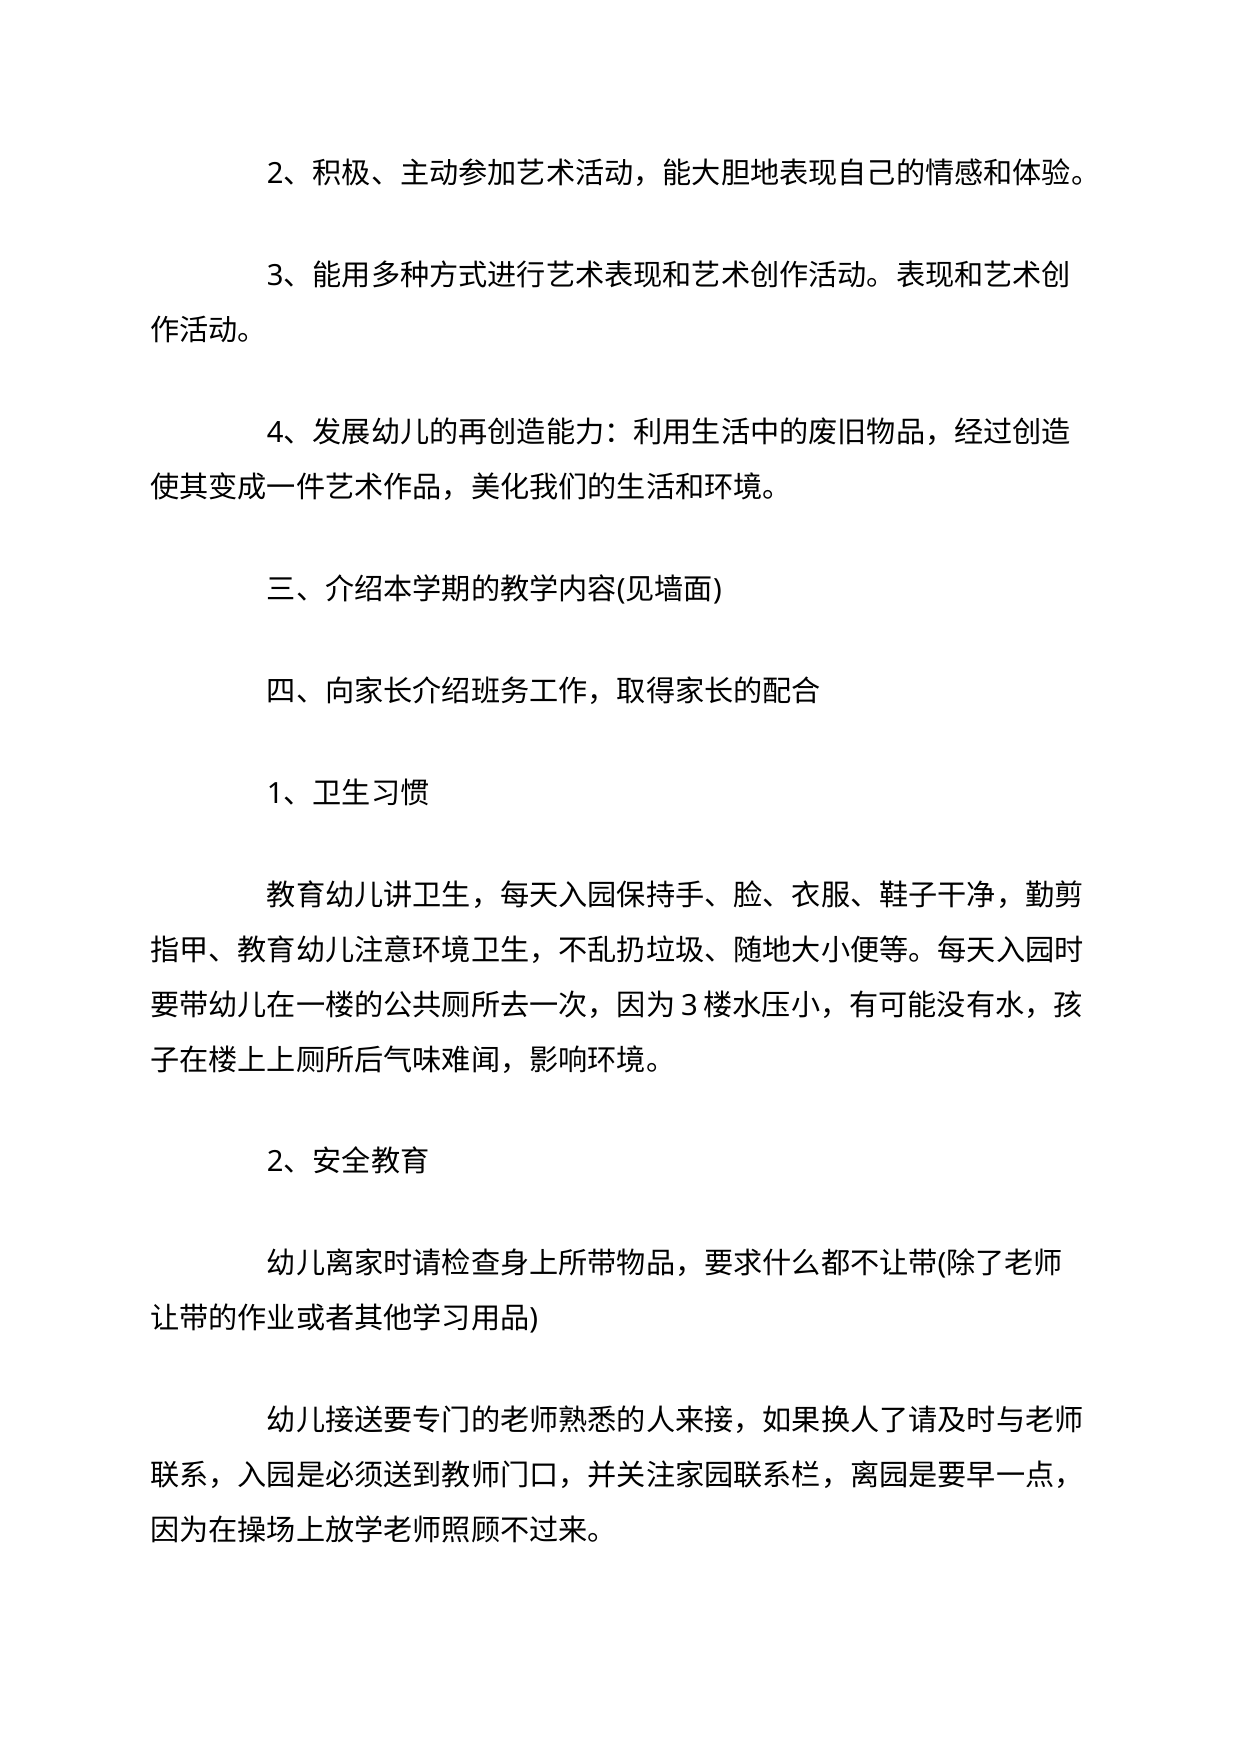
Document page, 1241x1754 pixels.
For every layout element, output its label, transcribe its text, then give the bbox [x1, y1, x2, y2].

text 1、卫生习惯 [150, 769, 1090, 812]
text 3、能用多种方式进行艺术表现和艺术创作活动。表现和艺术创作活动。 [150, 252, 1090, 349]
text 幼儿接送要专门的老师熟悉的人来接，如果换人了请及时与老师联系，入园是必须送到教师门口，并关注家园联系栏，离园是要早一点，因为在操场上放学老师照顾不过来。 [150, 1397, 1090, 1549]
text 教育幼儿讲卫生，每天入园保持手、脸、衣服、鞋子干净，勤剪指甲、教育幼儿注意环境卫生，不乱扔垃圾、随地大小便等。每天入园时要带幼儿在一楼的公共厕所去一次，因为3楼水压小，有可能没有水，孩子在楼上上厕所后气味难闻，影响环境。 [150, 871, 1090, 1078]
text 幼儿离家时请检查身上所带物品，要求什么都不让带(除了老师让带的作业或者其他学习用品) [150, 1240, 1090, 1337]
text 2、安全教育 [150, 1138, 1090, 1180]
text 三、介绍本学期的教学内容(见墙面) [150, 566, 1090, 608]
text 四、向家长介绍班务工作，取得家长的配合 [150, 667, 1090, 710]
text 4、发展幼儿的再创造能力：利用生活中的废旧物品，经过创造使其变成一件艺术作品，美化我们的生活和环境。 [150, 409, 1090, 506]
text 2、积极、主动参加艺术活动，能大胆地表现自己的情感和体验。 [150, 150, 1090, 192]
